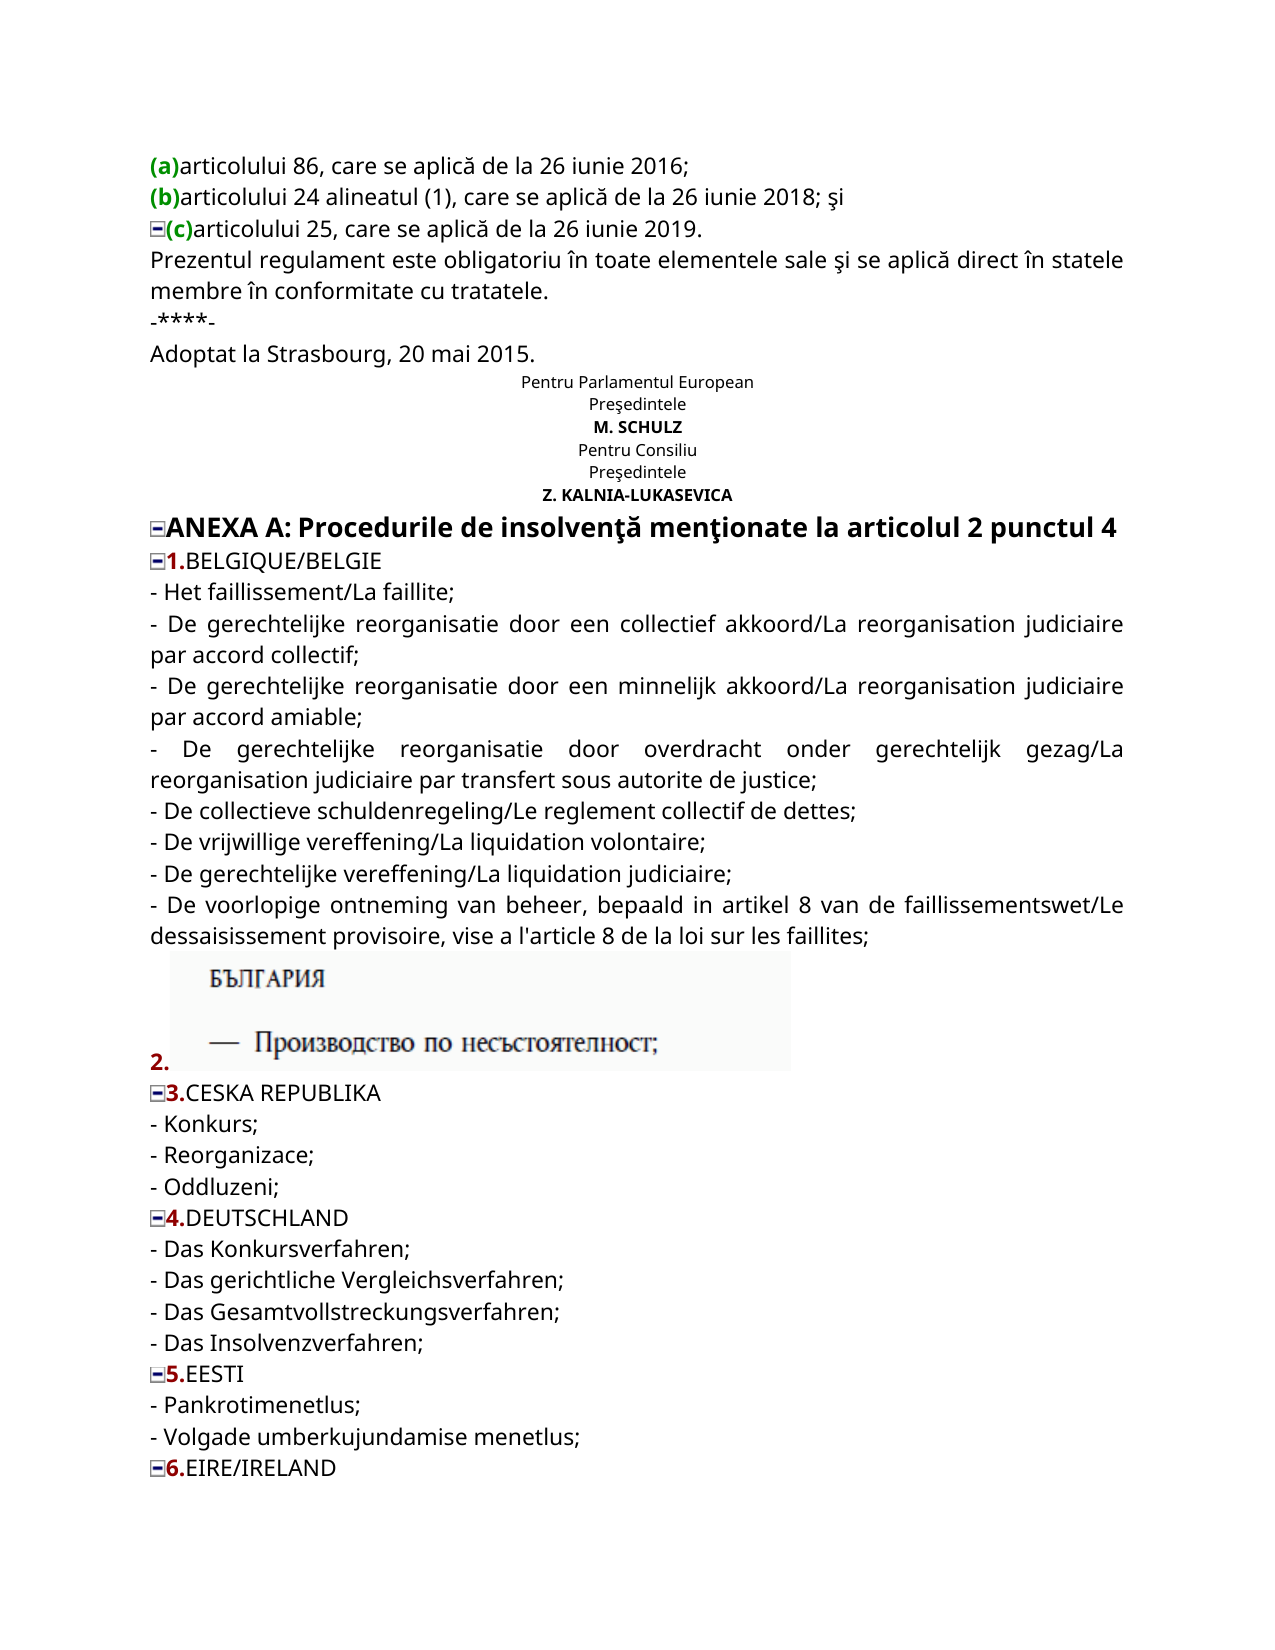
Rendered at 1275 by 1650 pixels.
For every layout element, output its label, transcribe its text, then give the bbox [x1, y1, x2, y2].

text - De voorlopige ontneming van beheer, bepaald in artikel 8 van de faillissementswet/Le dessaisissement provisoire, vise a l'article 8 de la loi sur les faillites; [150, 889, 1125, 951]
picture [169, 951, 791, 1071]
text (c)articolului 25, care se aplică de la 26 iunie 2019. [150, 212, 1125, 244]
picture [150, 1367, 166, 1383]
text - Das gerichtliche Vergleichsverfahren; [150, 1264, 1125, 1296]
text - Pankrotimenetlus; [150, 1389, 1125, 1421]
text - Oddluzeni; [150, 1171, 1125, 1202]
text Prezentul regulament este obligatoriu în toate elementele sale şi se aplică direct în statele membre în conformitate cu tratatele. [150, 244, 1125, 306]
text - De gerechtelijke vereffening/La liquidation judiciaire; [150, 857, 1125, 889]
picture [150, 1085, 166, 1102]
text 3.CESKA REPUBLIKA [150, 1077, 1125, 1108]
picture [150, 521, 166, 537]
text - Das Gesamtvollstreckungsverfahren; [150, 1296, 1125, 1327]
text - Het faillissement/La faillite; [150, 576, 1125, 607]
text 1.BELGIQUE/BELGIE [150, 545, 1125, 576]
text - De collectieve schuldenregeling/Le reglement collectif de dettes; [150, 795, 1125, 826]
picture [150, 553, 166, 570]
text (a)articolului 86, care se aplică de la 26 iunie 2016; [150, 150, 1125, 181]
text 4.DEUTSCHLAND [150, 1202, 1125, 1233]
text - De gerechtelijke reorganisatie door een collectief akkoord/La reorganisation judiciaire par accord collectif; [150, 607, 1125, 670]
text (b)articolului 24 alineatul (1), care se aplică de la 26 iunie 2018; şi [150, 181, 1125, 212]
text - Konkurs; [150, 1108, 1125, 1139]
text - De vrijwillige vereffening/La liquidation volontaire; [150, 826, 1125, 857]
text - Das Insolvenzverfahren; [150, 1327, 1125, 1358]
text 6.EIRE/IRELAND [150, 1452, 1125, 1483]
text - De gerechtelijke reorganisatie door overdracht onder gerechtelijk gezag/La reorganisation judiciaire par transfert sous autorite de justice; [150, 732, 1125, 795]
text - De gerechtelijke reorganisatie door een minnelijk akkoord/La reorganisation judiciaire par accord amiable; [150, 670, 1125, 732]
text Adoptat la Strasbourg, 20 mai 2015. [150, 337, 1125, 369]
text - Volgade umberkujundamise menetlus; [150, 1421, 1125, 1452]
picture [150, 1460, 166, 1477]
picture [150, 1210, 166, 1227]
table_header Pentru Parlamentul European Preşedintele M. SCHULZ Pentru Consiliu Preşedintele Z. KALNIA-LUKASEVICA [134, 369, 1141, 508]
text -****- [150, 306, 1125, 337]
text - Reorganizace; [150, 1139, 1125, 1171]
text - Das Konkursverfahren; [150, 1233, 1125, 1264]
text 5.EESTI [150, 1358, 1125, 1389]
text ANEXA A: Procedurile de insolvenţă menţionate la articolul 2 punctul 4 [150, 508, 1125, 545]
picture [150, 221, 166, 237]
